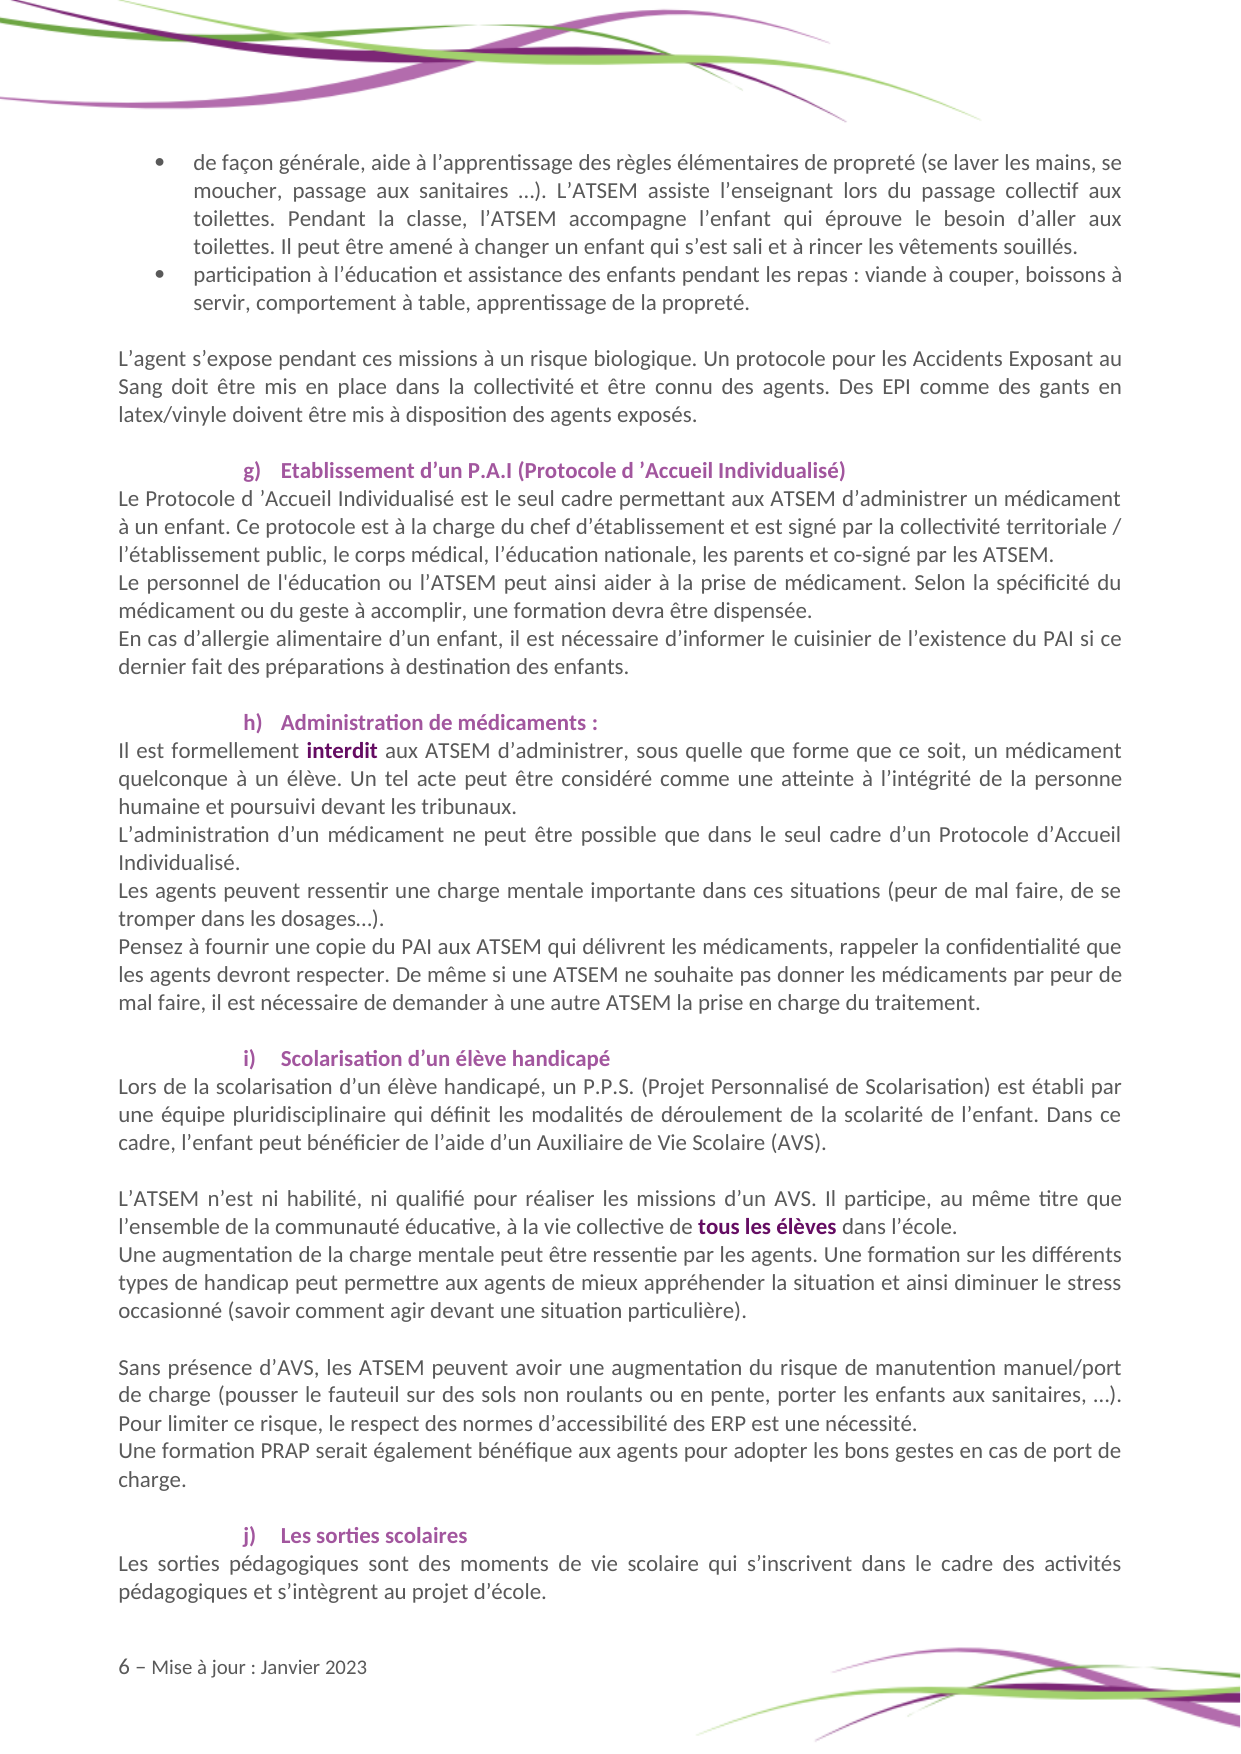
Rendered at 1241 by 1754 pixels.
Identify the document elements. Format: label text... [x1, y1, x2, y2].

subtitle Administration de médicaments : [243, 708, 1122, 736]
picture [679, 1640, 1241, 1754]
text L’ATSEM n’est ni habilité, ni qualifié pour réaliser les missions d’un AVS. Il participe, au même titre que l’ensemble de la communauté éducative, à la vie collective de tous les élèves dans l’école. [118, 1184, 1122, 1241]
text Une augmentation de la charge mentale peut être ressentie par les agents. Une formation sur les différents types de handicap peut permettre aux agents de mieux appréhender la situation et ainsi diminuer le stress occasionné (savoir comment agir devant une situation particulière). [118, 1241, 1122, 1324]
text Lors de la scolarisation d’un élève handicapé, un P.P.S. (Projet Personnalisé de Scolarisation) est établi par une équipe pluridisciplinaire qui définit les modalités de déroulement de la scolarité de l’enfant. Dans ce cadre, l’enfant peut bénéficier de l’aide d’un Auxiliaire de Vie Scolaire (AVS). [118, 1072, 1122, 1156]
text Le personnel de l'éducation ou l’ATSEM peut ainsi aider à la prise de médicament. Selon la spécificité du médicament ou du geste à accomplir, une formation devra être dispensée. [118, 568, 1122, 624]
list participation à l’éducation et assistance des enfants pendant les repas : viande à couper, boissons à servir, comportement à table, apprentissage de la propreté. [156, 260, 1122, 316]
text Une formation PRAP serait également bénéfique aux agents pour adopter les bons gestes en cas de port de charge. [118, 1437, 1122, 1493]
text Pensez à fournir une copie du PAI aux ATSEM qui délivrent les médicaments, rappeler la confidentialité que les agents devront respecter. De même si une ATSEM ne souhaite pas donner les médicaments par peur de mal faire, il est nécessaire de demander à une autre ATSEM la prise en charge du traitement. [118, 932, 1122, 1016]
picture [0, 0, 996, 138]
text Les sorties pédagogiques sont des moments de vie scolaire qui s’inscrivent dans le cadre des activités pédagogiques et s’intègrent au projet d’école. [118, 1549, 1122, 1605]
text L’agent s’expose pendant ces missions à un risque biologique. Un protocole pour les Accidents Exposant au Sang doit être mis en place dans la collectivité et être connu des agents. Des EPI comme des gants en latex/vinyle doivent être mis à disposition des agents exposés. [118, 344, 1122, 428]
subtitle Les sorties scolaires [243, 1521, 1122, 1549]
list de façon générale, aide à l’apprentissage des règles élémentaires de propreté (se laver les mains, se moucher, passage aux sanitaires …). L’ATSEM assiste l’enseignant lors du passage collectif aux toilettes. Pendant la classe, l’ATSEM accompagne l’enfant qui éprouve le besoin d’aller aux toilettes. Il peut être amené à changer un enfant qui s’est sali et à rincer les vêtements souillés. [156, 148, 1122, 260]
text En cas d’allergie alimentaire d’un enfant, il est nécessaire d’informer le cuisinier de l’existence du PAI si ce dernier fait des préparations à destination des enfants. [118, 624, 1122, 680]
text L’administration d’un médicament ne peut être possible que dans le seul cadre d’un Protocole d’Accueil Individualisé. [118, 820, 1122, 876]
subtitle Etablissement d’un P.A.I (Protocole d ’Accueil Individualisé) [243, 456, 1122, 484]
text Il est formellement interdit aux ATSEM d’administrer, sous quelle que forme que ce soit, un médicament quelconque à un élève. Un tel acte peut être considéré comme une atteinte à l’intégrité de la personne humaine et poursuivi devant les tribunaux. [118, 736, 1122, 820]
text Les agents peuvent ressentir une charge mentale importante dans ces situations (peur de mal faire, de se tromper dans les dosages…). [118, 876, 1122, 932]
text Sans présence d’AVS, les ATSEM peuvent avoir une augmentation du risque de manutention manuel/port de charge (pousser le fauteuil sur des sols non roulants ou en pente, porter les enfants aux sanitaires, …). Pour limiter ce risque, le respect des normes d’accessibilité des ERP est une nécessité. [118, 1353, 1122, 1437]
text Le Protocole d ’Accueil Individualisé est le seul cadre permettant aux ATSEM d’administrer un médicament à un enfant. Ce protocole est à la charge du chef d’établissement et est signé par la collectivité territoriale / l’établissement public, le corps médical, l’éducation nationale, les parents et co-signé par les ATSEM. [118, 484, 1122, 568]
subtitle Scolarisation d’un élève handicapé [243, 1044, 1122, 1072]
